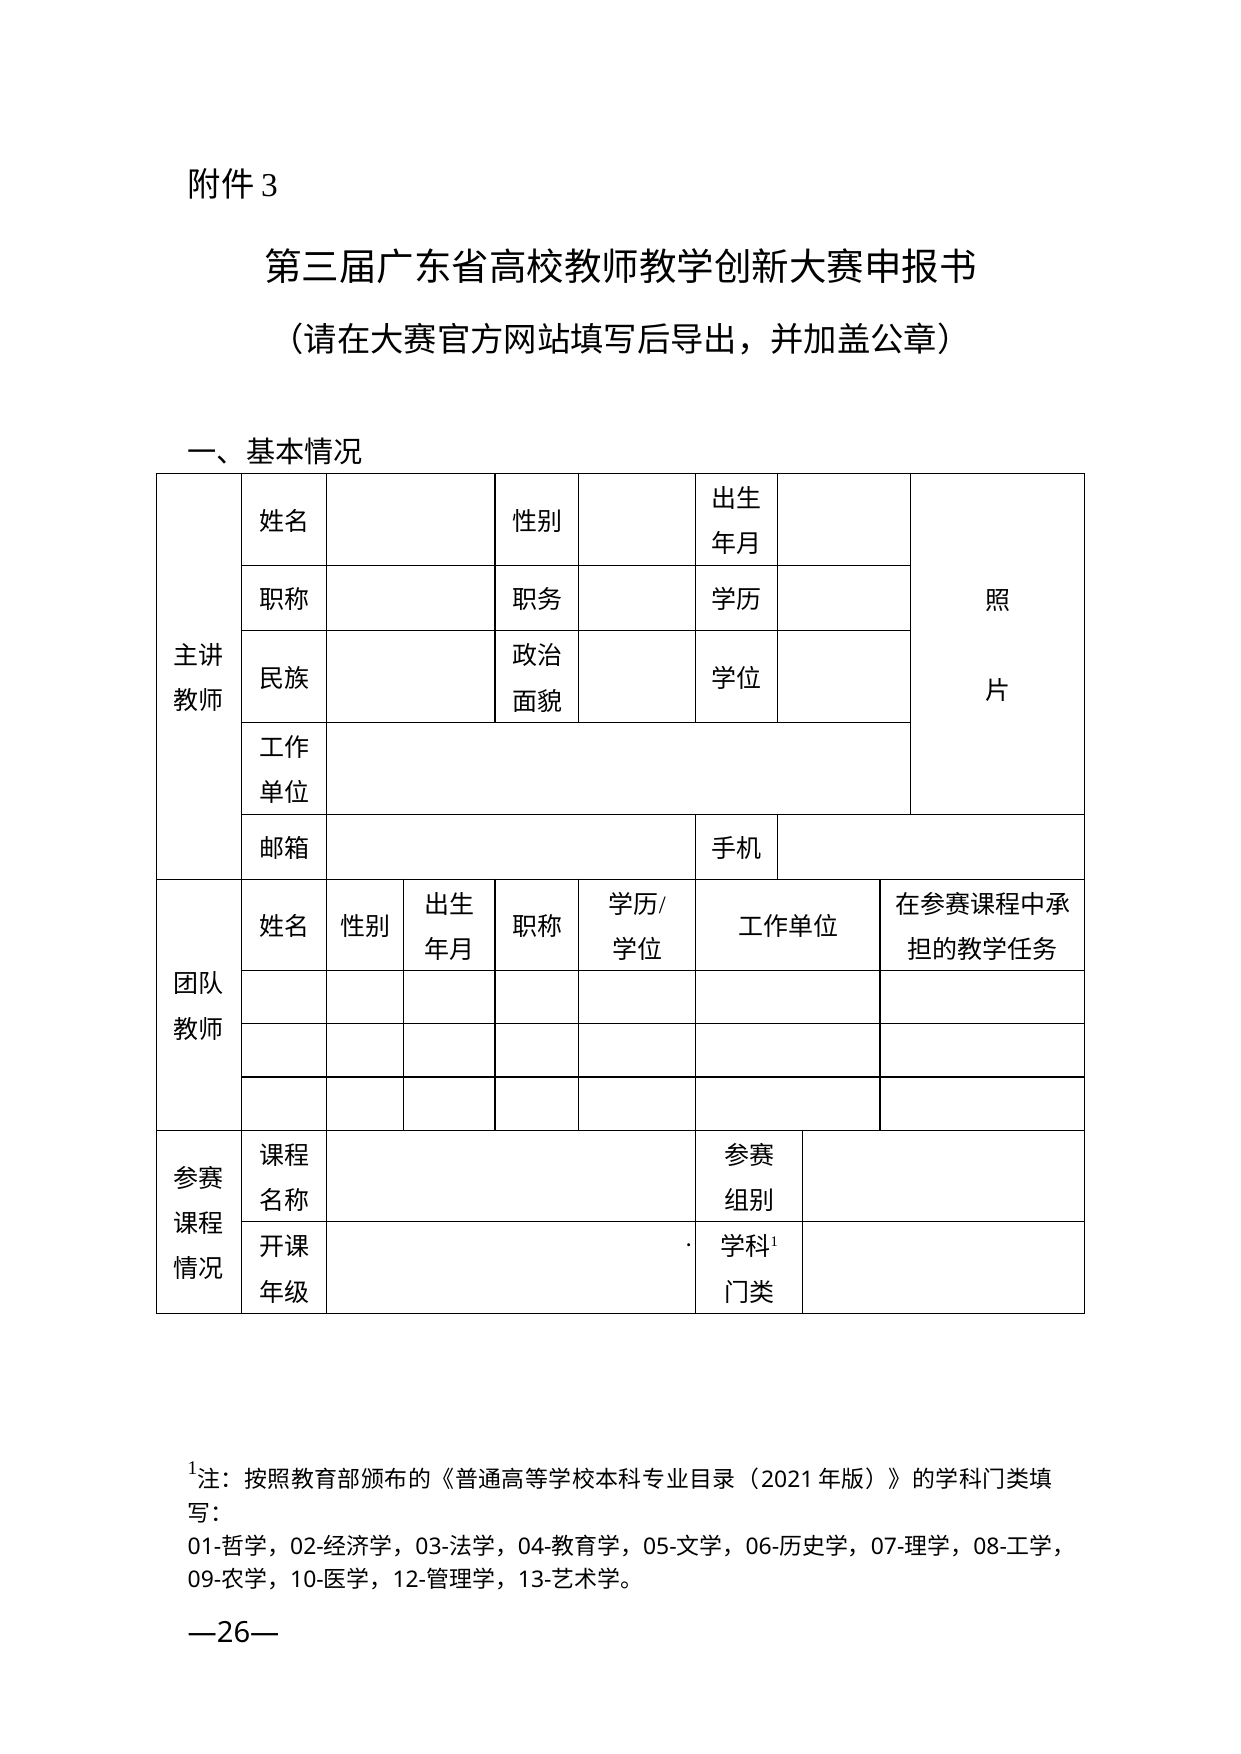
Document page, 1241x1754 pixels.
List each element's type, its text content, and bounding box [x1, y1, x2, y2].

table_cell [778, 631, 910, 722]
text 第三届广东省高校教师教学创新大赛申报书 [187, 233, 1053, 292]
table_cell 学位 [696, 631, 777, 722]
table_header [778, 474, 910, 564]
table_cell 出生 年月 [404, 880, 494, 970]
table_cell [496, 971, 578, 1023]
table_cell [327, 566, 494, 630]
table_cell 职称 [496, 880, 578, 970]
table_header 性别 [496, 474, 578, 564]
table_cell [496, 1078, 578, 1129]
table_header 出生 年月 [696, 474, 777, 564]
table_cell 姓名 [242, 880, 326, 970]
table_cell [327, 631, 494, 722]
table_cell [327, 971, 403, 1023]
table_cell [242, 1078, 326, 1129]
table_cell 开课年级 [242, 1222, 326, 1313]
table_cell 学历 [696, 566, 777, 630]
table_cell 学科 门类 [696, 1222, 802, 1313]
table_cell 手机 [696, 815, 777, 878]
table_header 姓名 [242, 474, 326, 564]
table_cell [404, 971, 494, 1023]
table_cell [881, 1024, 1084, 1076]
table_cell [242, 971, 326, 1023]
table_cell [579, 631, 695, 722]
table_cell [696, 1024, 879, 1076]
table_cell [696, 971, 879, 1023]
table_cell 职务 [496, 566, 578, 630]
table_header [327, 474, 494, 564]
table_cell 政治 面貌 [496, 631, 578, 722]
table_cell 性别 [327, 880, 403, 970]
table_cell [496, 1024, 578, 1076]
table_cell [803, 1222, 1084, 1313]
table_header 照 片 [911, 474, 1084, 813]
table_cell 工作单位 [242, 723, 326, 813]
table_cell [327, 723, 910, 813]
table_cell [778, 815, 1084, 878]
table_cell 民族 [242, 631, 326, 722]
table_cell [242, 1024, 326, 1076]
table_cell 团队教师 [157, 880, 241, 1129]
table_cell 参赛 组别 [696, 1131, 802, 1221]
table_cell [404, 1024, 494, 1076]
table_cell [696, 1078, 879, 1129]
table_cell [327, 1024, 403, 1076]
table_cell 邮箱 [242, 815, 326, 878]
table_cell [579, 1024, 695, 1076]
table_cell [881, 1078, 1084, 1129]
table_cell 职称 [242, 566, 326, 630]
table_cell 在参赛课程中承担的教学任务 [881, 880, 1084, 970]
table_header 主讲教师 [157, 474, 241, 878]
table_cell [579, 566, 695, 630]
text 一、基本情况 [187, 428, 1053, 473]
table_cell [881, 971, 1084, 1023]
table_cell [327, 1131, 695, 1221]
table_cell [404, 1078, 494, 1129]
table_cell 参赛 课程 情况 [157, 1131, 241, 1313]
table_cell [778, 566, 910, 630]
table_cell [579, 1078, 695, 1129]
text （请在大赛官方网站填写后导出，并加盖公章） [187, 292, 1053, 382]
table_cell [579, 971, 695, 1023]
table_cell [327, 815, 695, 878]
table_cell · [327, 1222, 695, 1313]
table_cell 学历/ 学位 [579, 880, 695, 970]
table_cell [327, 1078, 403, 1129]
table_header [579, 474, 695, 564]
table_cell 课程名称 [242, 1131, 326, 1221]
table_cell 工作单位 [696, 880, 879, 970]
table_cell [803, 1131, 1084, 1221]
text 附件3 [187, 150, 1053, 208]
